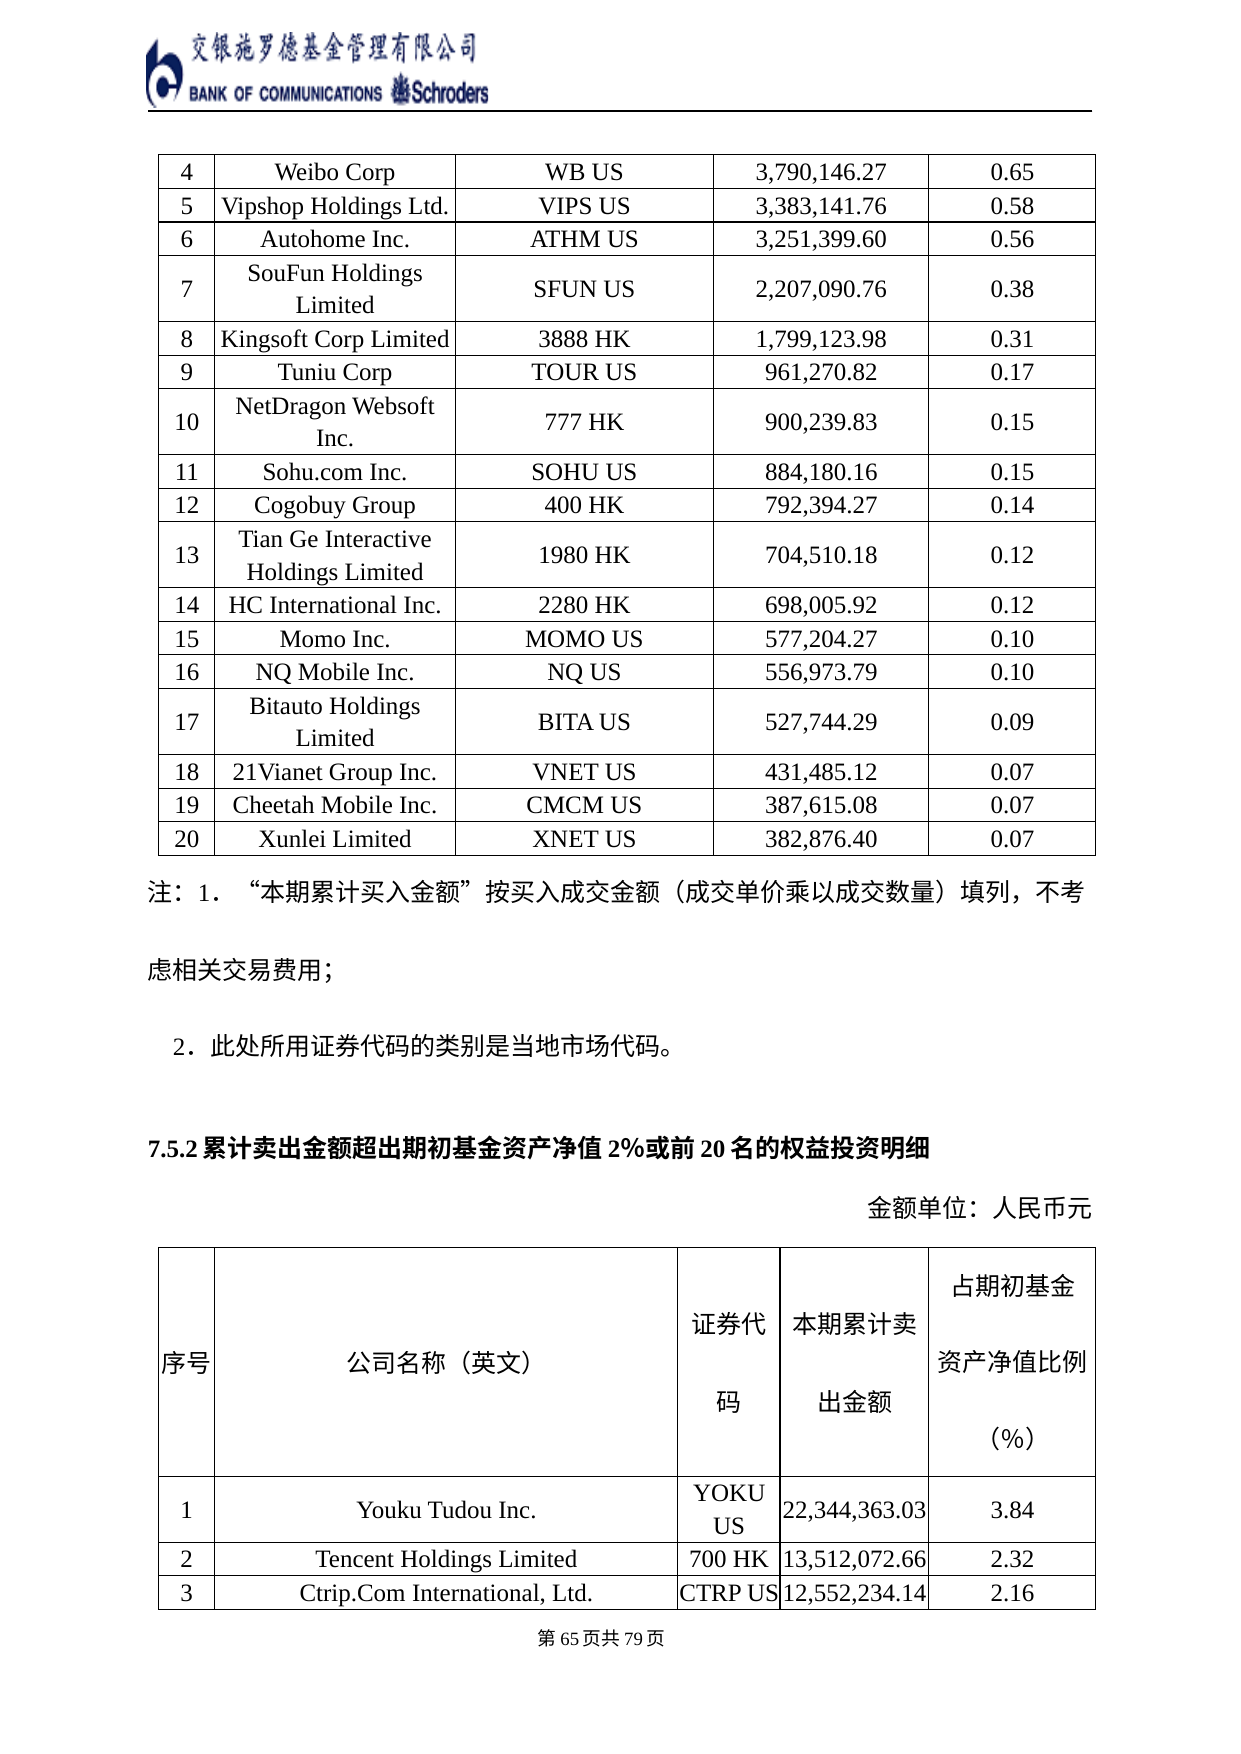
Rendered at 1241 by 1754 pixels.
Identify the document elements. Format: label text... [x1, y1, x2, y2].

table_cell 777 HK [456, 389, 713, 454]
table_cell XNET US [456, 822, 713, 854]
table_cell 3888 HK [456, 322, 713, 354]
table_cell 431,485.12 [714, 755, 928, 787]
table_cell 0.12 [929, 522, 1095, 587]
table_cell Tencent Holdings Limited [215, 1543, 677, 1575]
table_cell 3,251,399.60 [714, 223, 928, 255]
table_cell 3 [159, 1576, 214, 1609]
text 注：1．“本期累计买入金额”按买入成交金额（成交单价乘以成交数量）填列，不考虑相关交易费用； [148, 858, 1092, 1001]
table_cell 18 [159, 755, 214, 787]
table_cell Bitauto Holdings Limited [215, 689, 455, 754]
table_cell 3,790,146.27 [714, 155, 928, 188]
table_cell 2 [159, 1543, 214, 1575]
table_cell 0.14 [929, 489, 1095, 521]
table_cell 382,876.40 [714, 822, 928, 854]
table_cell 17 [159, 689, 214, 754]
table_cell 15 [159, 622, 214, 654]
table_cell 0.31 [929, 322, 1095, 354]
table_cell 12 [159, 489, 214, 521]
table_cell 400 HK [456, 489, 713, 521]
table_cell 14 [159, 588, 214, 621]
table_cell Cheetah Mobile Inc. [215, 789, 455, 821]
table_cell 900,239.83 [714, 389, 928, 454]
table_cell 698,005.92 [714, 588, 928, 621]
table_cell 2.16 [929, 1576, 1095, 1609]
table_cell Ctrip.Com International, Ltd. [215, 1576, 677, 1609]
table_cell 961,270.82 [714, 356, 928, 388]
table_cell SFUN US [456, 256, 713, 321]
table_cell 20 [159, 822, 214, 854]
table_cell 13,512,072.66 [781, 1543, 928, 1575]
table_cell 0.07 [929, 822, 1095, 854]
table_cell 2.32 [929, 1543, 1095, 1575]
table_header 公司名称（英文） [215, 1248, 677, 1476]
table_cell 6 [159, 223, 214, 255]
table_cell Tuniu Corp [215, 356, 455, 388]
table_cell Vipshop Holdings Ltd. [215, 189, 455, 221]
table_cell Sohu.com Inc. [215, 455, 455, 488]
table_cell 4 [159, 155, 214, 188]
table_cell Xunlei Limited [215, 822, 455, 854]
table_cell 0.15 [929, 455, 1095, 488]
text 金额单位：人民币元 [149, 1174, 1092, 1239]
table_cell ATHM US [456, 223, 713, 255]
table_cell 884,180.16 [714, 455, 928, 488]
table_cell 16 [159, 655, 214, 688]
table_cell 22,344,363.03 [781, 1477, 928, 1542]
table_cell SOHU US [456, 455, 713, 488]
table_cell 7 [159, 256, 214, 321]
table_cell 0.07 [929, 755, 1095, 787]
table_cell Tian Ge Interactive Holdings Limited [215, 522, 455, 587]
table_cell 3,383,141.76 [714, 189, 928, 221]
table_cell 0.58 [929, 189, 1095, 221]
table_cell 8 [159, 322, 214, 354]
table_cell Cogobuy Group [215, 489, 455, 521]
table_cell Youku Tudou Inc. [215, 1477, 677, 1542]
table_cell 387,615.08 [714, 789, 928, 821]
table_cell 0.17 [929, 356, 1095, 388]
table_cell 0.07 [929, 789, 1095, 821]
table_cell 21Vianet Group Inc. [215, 755, 455, 787]
table_cell NetDragon Websoft Inc. [215, 389, 455, 454]
table_cell Autohome Inc. [215, 223, 455, 255]
table_cell 0.65 [929, 155, 1095, 188]
table_cell 0.12 [929, 588, 1095, 621]
table_cell 0.15 [929, 389, 1095, 454]
table_cell YOKU US [678, 1477, 779, 1542]
table_cell 700 HK [678, 1543, 779, 1575]
table_cell 12,552,234.14 [781, 1576, 928, 1609]
table_header 序号 [159, 1248, 214, 1476]
table_cell 1,799,123.98 [714, 322, 928, 354]
table_cell BITA US [456, 689, 713, 754]
table_cell Momo Inc. [215, 622, 455, 654]
table_cell 13 [159, 522, 214, 587]
picture [146, 32, 489, 108]
table_cell WB US [456, 155, 713, 188]
table_cell 3.84 [929, 1477, 1095, 1542]
table_cell 19 [159, 789, 214, 821]
table_cell 0.56 [929, 223, 1095, 255]
text 7.5.2累计卖出金额超出期初基金资产净值2％或前20名的权益投资明细 [148, 1128, 1092, 1164]
table_cell NQ Mobile Inc. [215, 655, 455, 688]
table_cell 0.38 [929, 256, 1095, 321]
table_cell Weibo Corp [215, 155, 455, 188]
table_cell 0.09 [929, 689, 1095, 754]
table_cell Kingsoft Corp Limited [215, 322, 455, 354]
table_cell 704,510.18 [714, 522, 928, 587]
table_cell 0.10 [929, 622, 1095, 654]
table_header 本期累计卖出金额 [781, 1248, 928, 1476]
table_cell 556,973.79 [714, 655, 928, 688]
table_cell CTRP US [678, 1576, 779, 1609]
table_cell MOMO US [456, 622, 713, 654]
table_cell VIPS US [456, 189, 713, 221]
table_cell NQ US [456, 655, 713, 688]
table_header 证券代码 [678, 1248, 779, 1476]
text 2．此处所用证券代码的类别是当地市场代码。 [148, 1012, 1092, 1077]
table_cell SouFun Holdings Limited [215, 256, 455, 321]
table_cell 9 [159, 356, 214, 388]
table_header 占期初基金 资产净值比例（％） [929, 1248, 1095, 1476]
table_cell 792,394.27 [714, 489, 928, 521]
table_cell 0.10 [929, 655, 1095, 688]
table_cell VNET US [456, 755, 713, 787]
table_cell 527,744.29 [714, 689, 928, 754]
table_cell TOUR US [456, 356, 713, 388]
table_cell 2,207,090.76 [714, 256, 928, 321]
table_cell 10 [159, 389, 214, 454]
table_cell HC International Inc. [215, 588, 455, 621]
table_cell 11 [159, 455, 214, 488]
table_cell CMCM US [456, 789, 713, 821]
table_cell 1980 HK [456, 522, 713, 587]
table_cell 5 [159, 189, 214, 221]
table_cell 1 [159, 1477, 214, 1542]
table_cell 577,204.27 [714, 622, 928, 654]
table_cell 2280 HK [456, 588, 713, 621]
